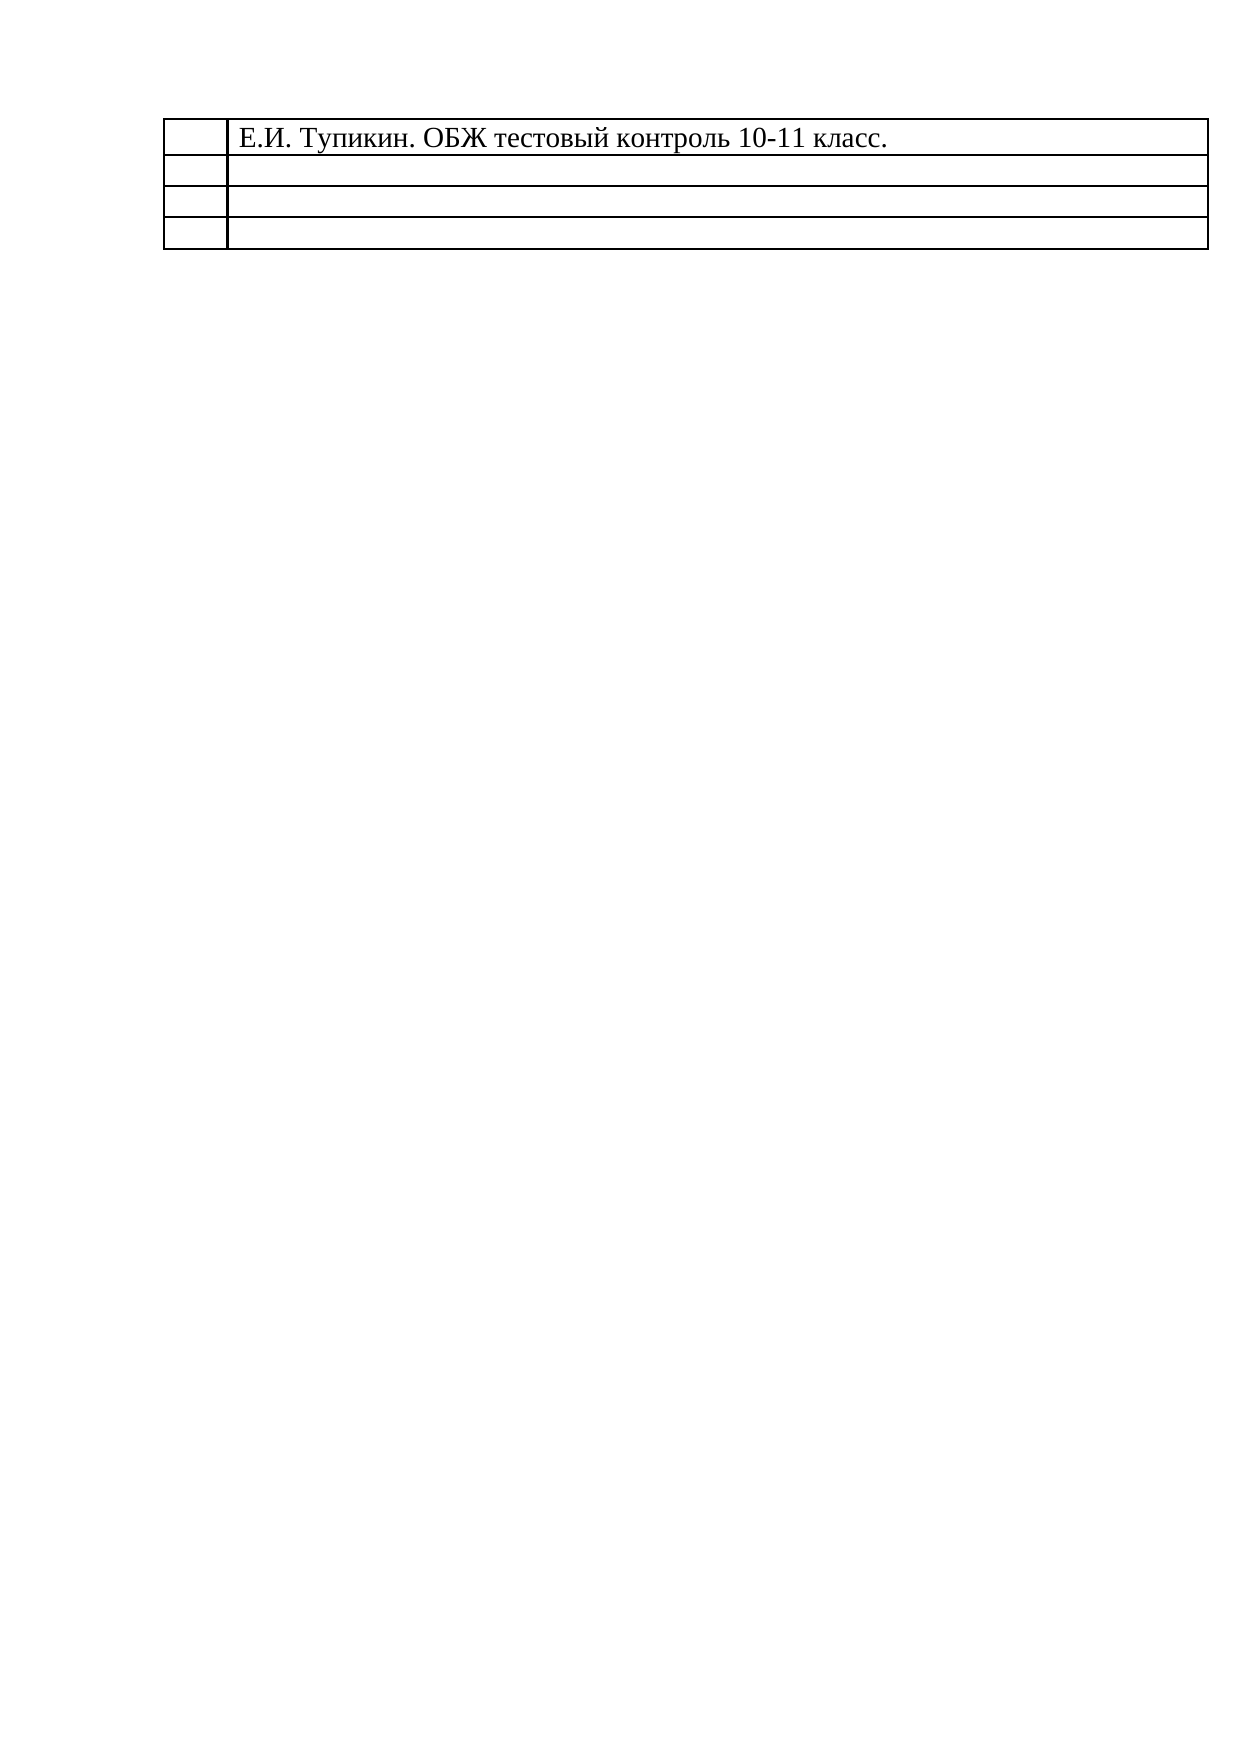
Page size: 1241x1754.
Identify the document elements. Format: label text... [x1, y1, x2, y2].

table_cell [229, 218, 1207, 247]
table_cell [165, 120, 226, 154]
table_cell [229, 187, 1207, 216]
table_cell [229, 156, 1207, 185]
table_cell Е.И. Тупикин. ОБЖ тестовый контроль 10-11 класс. [229, 120, 1207, 154]
table_cell [165, 156, 226, 185]
table_cell [165, 218, 226, 247]
table_cell [165, 187, 226, 216]
